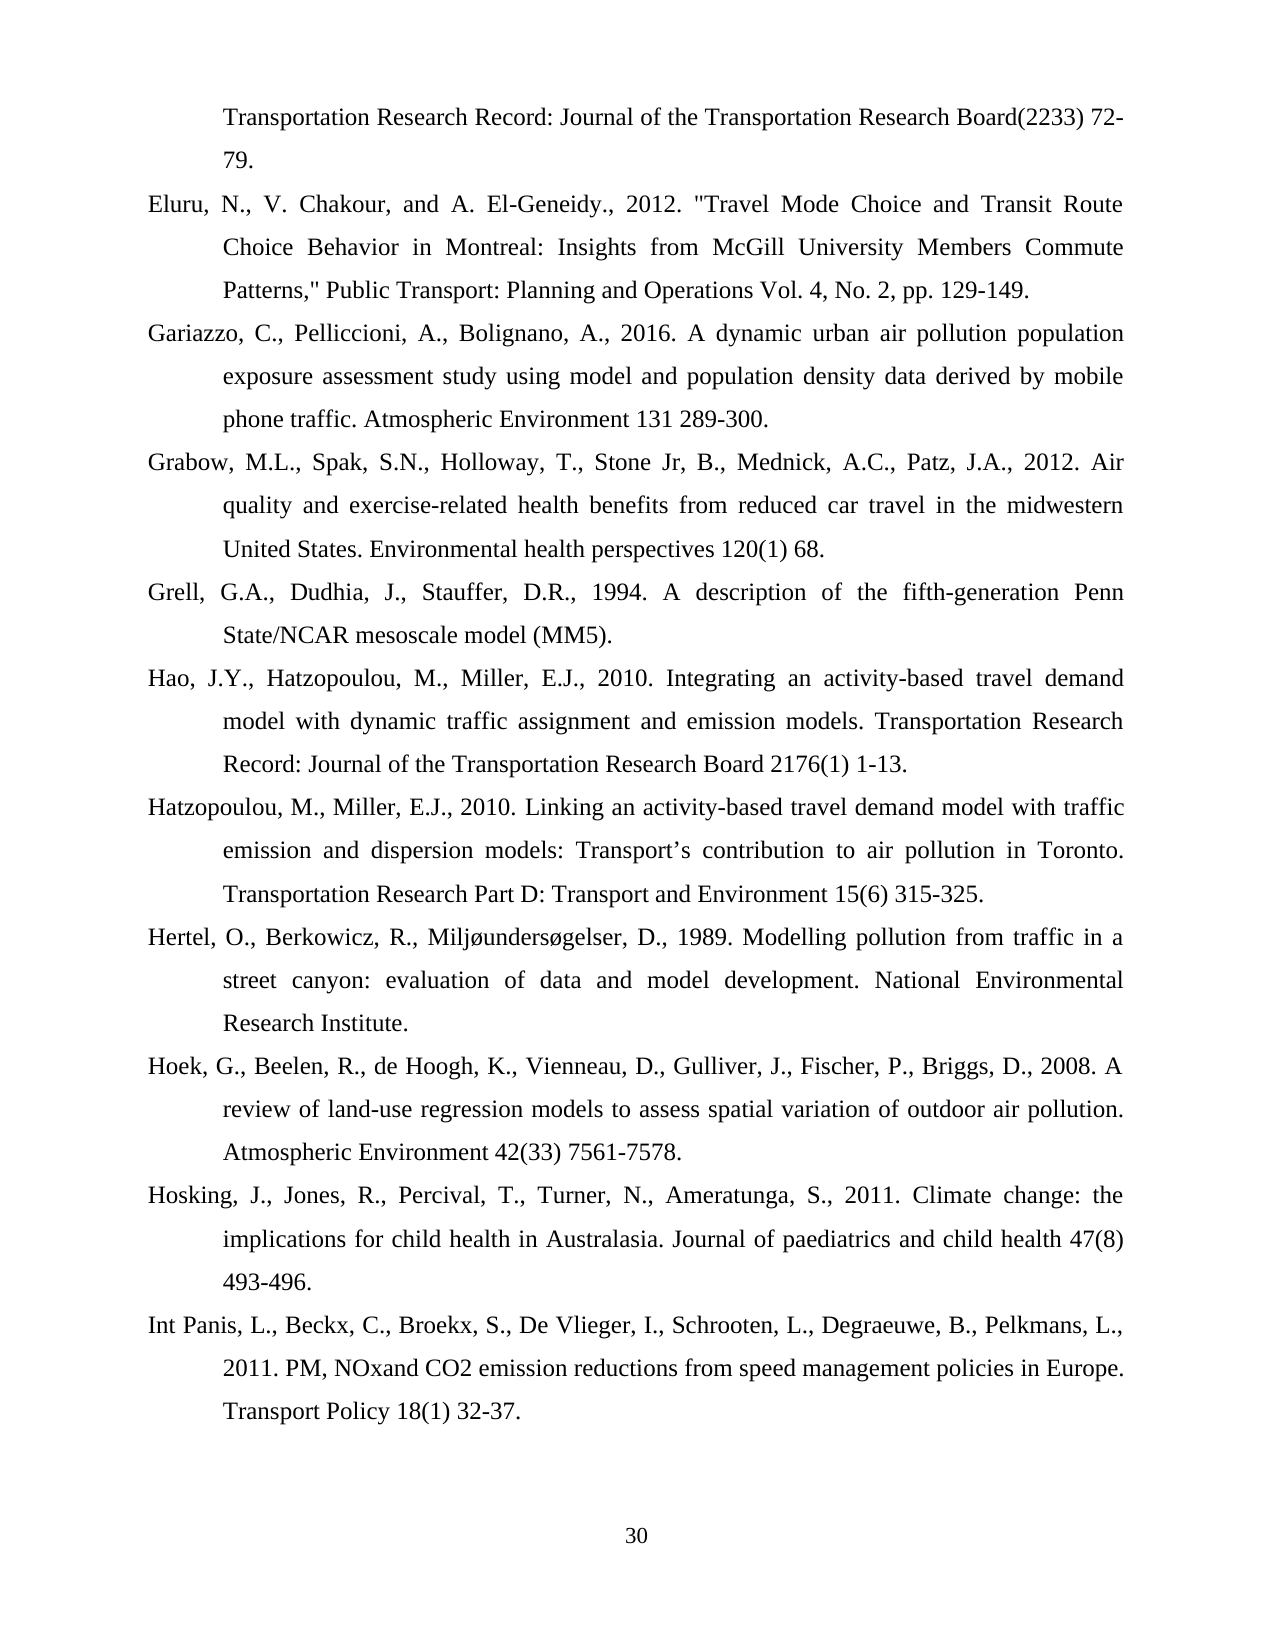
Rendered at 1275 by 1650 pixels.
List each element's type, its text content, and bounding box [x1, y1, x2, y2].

text Hoek, G., Beelen, R., de Hoogh, K., Vienneau, D., Gulliver, J., Fischer, P., Briggs, D., 2008. A review of land-use regression models to assess spatial variation of outdoor air pollution. Atmospheric Environment 42(33) 7561-7578. [148, 1051, 1125, 1166]
text Int Panis, L., Beckx, C., Broekx, S., De Vlieger, I., Schrooten, L., Degraeuwe, B., Pelkmans, L., 2011. PM, NOxand CO2 emission reductions from speed management policies in Europe. Transport Policy 18(1) 32-37. [148, 1310, 1125, 1425]
text Hertel, O., Berkowicz, R., Miljøundersøgelser, D., 1989. Modelling pollution from traffic in a street canyon: evaluation of data and model development. National Environmental Research Institute. [148, 922, 1125, 1037]
text Hatzopoulou, M., Miller, E.J., 2010. Linking an activity-based travel demand model with traffic emission and dispersion models: Transport’s contribution to air pollution in Toronto. Transportation Research Part D: Transport and Environment 15(6) 315-325. [148, 792, 1125, 907]
text Hosking, J., Jones, R., Percival, T., Turner, N., Ameratunga, S., 2011. Climate change: the implications for child health in Australasia. Journal of paediatrics and child health 47(8) 493-496. [148, 1181, 1125, 1296]
text Grabow, M.L., Spak, S.N., Holloway, T., Stone Jr, B., Mednick, A.C., Patz, J.A., 2012. Air quality and exercise-related health benefits from reduced car travel in the midwestern United States. Environmental health perspectives 120(1) 68. [148, 447, 1125, 562]
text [148, 102, 1125, 174]
text Hao, J.Y., Hatzopoulou, M., Miller, E.J., 2010. Integrating an activity-based travel demand model with dynamic traffic assignment and emission models. Transportation Research Record: Journal of the Transportation Research Board 2176(1) 1-13. [148, 663, 1125, 778]
text Gariazzo, C., Pelliccioni, A., Bolignano, A., 2016. A dynamic urban air pollution population exposure assessment study using model and population density data derived by mobile phone traffic. Atmospheric Environment 131 289-300. [148, 318, 1125, 433]
text Grell, G.A., Dudhia, J., Stauffer, D.R., 1994. A description of the fifth-generation Penn State/NCAR mesoscale model (MM5). [148, 577, 1125, 649]
text Eluru, N., V. Chakour, and A. El-Geneidy., 2012. "Travel Mode Choice and Transit Route Choice Behavior in Montreal: Insights from McGill University Members Commute Patterns," Public Transport: Planning and Operations Vol. 4, No. 2, pp. 129-149. [148, 189, 1125, 304]
